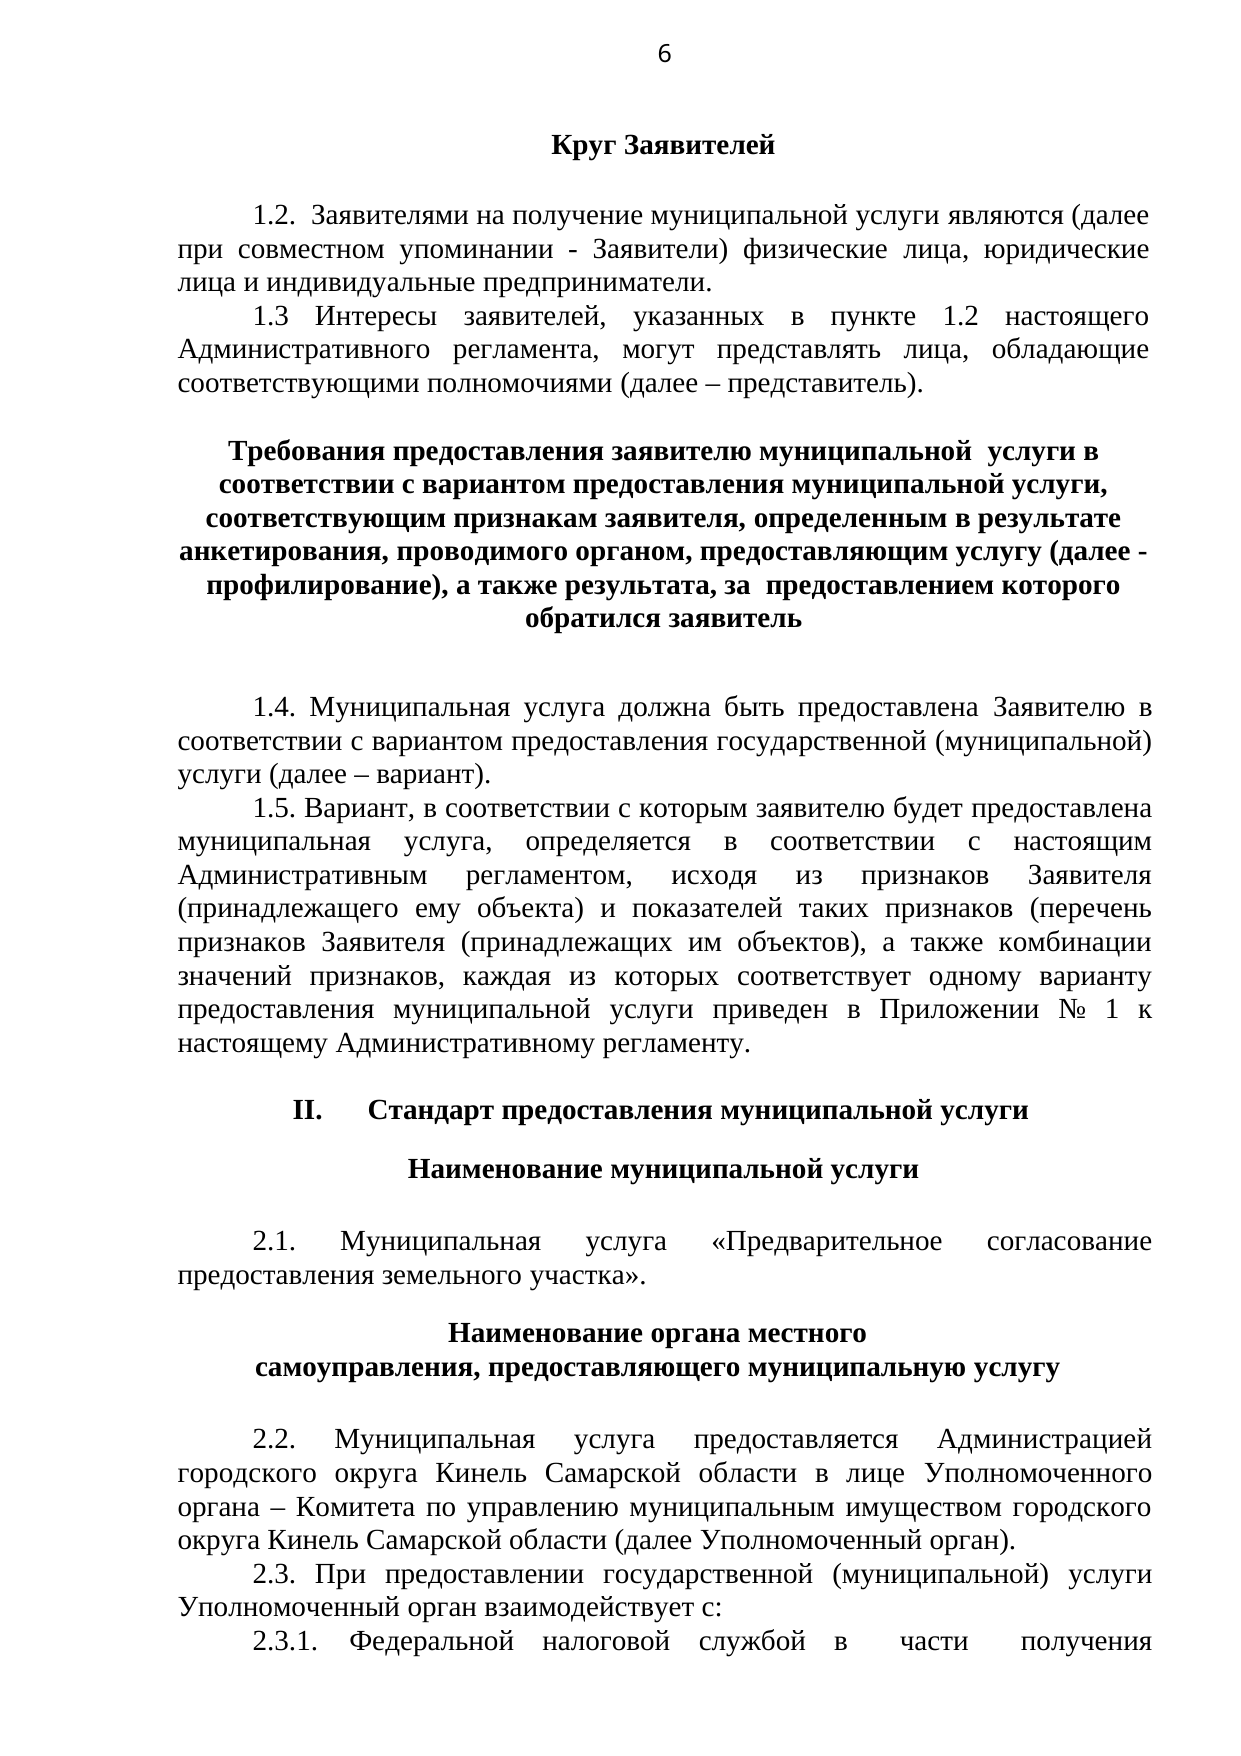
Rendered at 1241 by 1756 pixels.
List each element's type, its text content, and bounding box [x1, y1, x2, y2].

list 2.2. Муниципальная услуга предоставляется Администрацией городского округа Кинель Самарской области в лице Уполномоченного органа – Комитета по управлению муниципальным имуществом городского округа Кинель Самарской области (далее Уполномоченный орган). [177, 1422, 1152, 1556]
subtitle Круг Заявителей [177, 127, 1149, 160]
subtitle Стандарт предоставления муниципальной услуги [177, 1092, 1149, 1126]
subtitle Наименование органа местного [177, 1316, 1138, 1349]
subtitle Наименование муниципальной услуги [177, 1151, 1149, 1184]
list 1.5. Вариант, в соответствии с которым заявителю будет предоставлена муниципальная услуга, определяется в соответствии с настоящим Административным регламентом, исходя из признаков Заявителя (принадлежащего ему объекта) и показателей таких признаков (перечень признаков Заявителя (принадлежащих им объектов), а также комбинации значений признаков, каждая из которых соответствует одному варианту предоставления муниципальной услуги приведен в Приложении № 1 к настоящему Административному регламенту. [177, 790, 1152, 1058]
text 2.3. При предоставлении государственной (муниципальной) услуги Уполномоченный орган взаимодействует с: [177, 1556, 1152, 1623]
list 1.3 Интересы заявителей, указанных в пункте 1.2 настоящего Административного регламента, могут представлять лица, обладающие соответствующими полномочиями (далее – представитель). [177, 298, 1149, 399]
list 1.2. Заявителями на получение муниципальной услуги являются (далее при совместном упоминании - Заявители) физические лица, юридические лица и индивидуальные предприниматели. [177, 197, 1149, 298]
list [177, 1623, 1152, 1656]
subtitle Требования предоставления заявителю муниципальной услуги в соответствии с вариантом предоставления муниципальной услуги, соответствующим признакам заявителя, определенным в результате анкетирования, проводимого органом, предоставляющим услугу (далее - профилирование), а также результата, за предоставлением которого обратился заявитель [177, 433, 1149, 634]
list 2.1. Муниципальная услуга «Предварительное согласование предоставления земельного участка». [177, 1223, 1152, 1291]
list 1.4. Муниципальная услуга должна быть предоставлена Заявителю в соответствии с вариантом предоставления государственной (муниципальной) услуги (далее – вариант). [177, 689, 1152, 790]
text самоуправления, предоставляющего муниципальную услугу [177, 1349, 1138, 1383]
